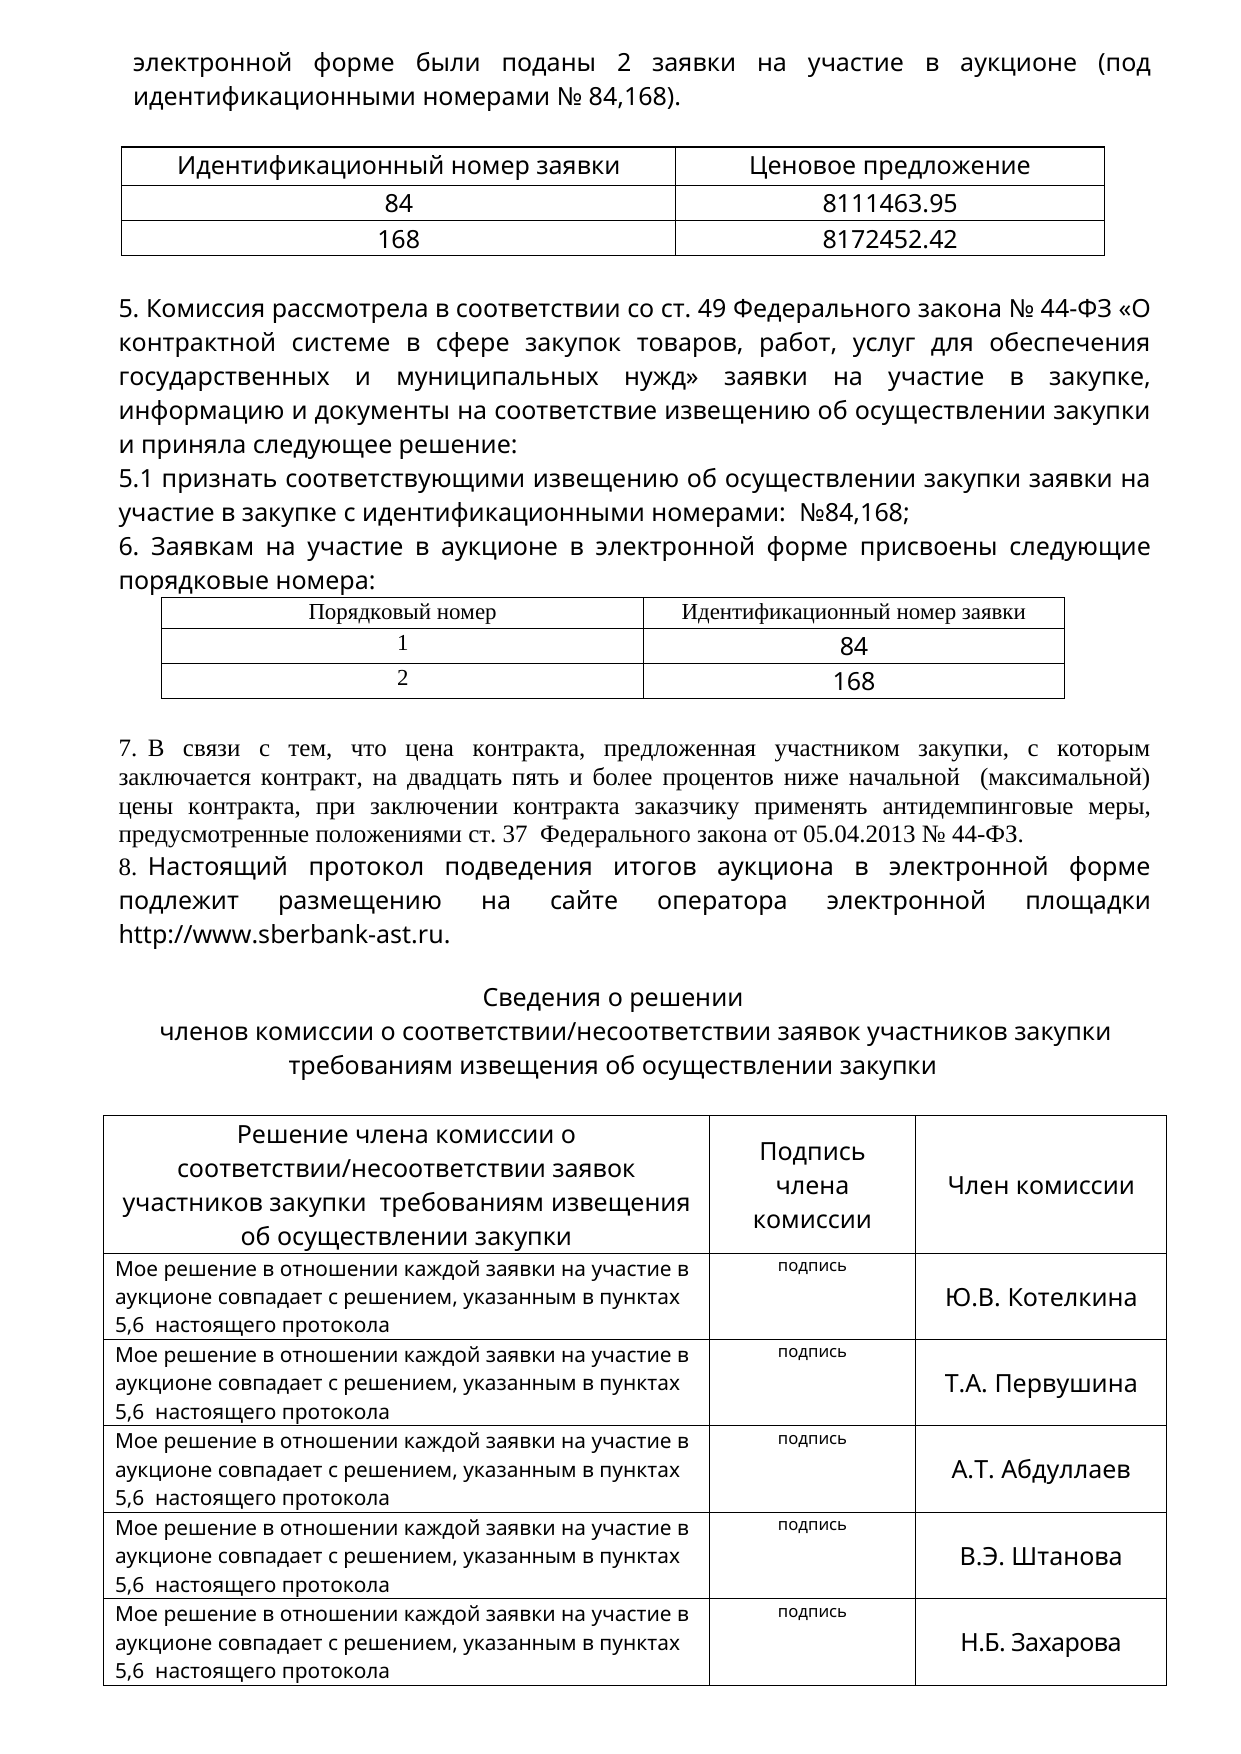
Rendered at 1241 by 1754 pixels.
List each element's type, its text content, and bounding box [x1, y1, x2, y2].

table_header Решение члена комиссии о соответствии/несоответствии заявок участников закупки требованиям извещения об осуществлении закупки [104, 1116, 709, 1253]
list 6. Заявкам на участие в аукционе в электронной форме присвоены следующие порядковые номера: [118, 529, 1152, 597]
table_cell 84 [644, 629, 1064, 663]
table_header Член комиссии [916, 1116, 1166, 1253]
table_header Идентификационный номер заявки [122, 148, 675, 185]
list В связи с тем, что цена контракта, предложенная участником закупки, с которым заключается контракт, на двадцать пять и более процентов ниже начальной (максимальной) цены контракта, при заключении контракта заказчику применять антидемпинговые меры, предусмотренные положениями ст. 37 Федерального закона от 05.04.2013 № 44-ФЗ. [118, 733, 1152, 848]
table_cell 8111463.95 [676, 186, 1104, 220]
table_cell А.Т. Абдуллаев [916, 1426, 1166, 1512]
table_cell подпись [710, 1254, 915, 1339]
table_header Ценовое предложение [676, 148, 1104, 185]
text Сведения о решении [74, 979, 1152, 1013]
table_cell Мое решение в отношении каждой заявки на участие в аукционе совпадает с решением, указанным в пунктах 5,6 настоящего протокола [104, 1599, 709, 1684]
table_cell 8172452.42 [676, 221, 1104, 255]
table_cell подпись [710, 1513, 915, 1598]
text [133, 44, 1152, 112]
table_cell 1 [162, 629, 643, 663]
text членов комиссии о соответствии/несоответствии заявок участников закупки требованиям извещения об осуществлении закупки [74, 1013, 1152, 1081]
list Настоящий протокол подведения итогов аукциона в электронной форме подлежит размещению на сайте оператора электронной площадки http://www.sberbank-ast.ru. [118, 848, 1152, 950]
table_header Порядковый номер [162, 598, 643, 628]
table_cell Ю.В. Котелкина [916, 1254, 1166, 1339]
table_cell В.Э. Штанова [916, 1513, 1166, 1598]
table_cell 168 [122, 221, 675, 255]
table_cell Н.Б. Захарова [916, 1599, 1166, 1684]
table_cell Мое решение в отношении каждой заявки на участие в аукционе совпадает с решением, указанным в пунктах 5,6 настоящего протокола [104, 1340, 709, 1425]
table_cell подпись [710, 1340, 915, 1425]
table_header Подпись члена комиссии [710, 1116, 915, 1253]
table_cell Мое решение в отношении каждой заявки на участие в аукционе совпадает с решением, указанным в пунктах 5,6 настоящего протокола [104, 1254, 709, 1339]
table_cell 2 [162, 664, 643, 698]
table_cell Мое решение в отношении каждой заявки на участие в аукционе совпадает с решением, указанным в пунктах 5,6 настоящего протокола [104, 1426, 709, 1512]
table_cell Мое решение в отношении каждой заявки на участие в аукционе совпадает с решением, указанным в пунктах 5,6 настоящего протокола [104, 1513, 709, 1598]
table_cell подпись [710, 1426, 915, 1512]
table_cell 168 [644, 664, 1064, 698]
table_header Идентификационный номер заявки [644, 598, 1064, 628]
table_cell 84 [122, 186, 675, 220]
text 5. Комиссия рассмотрела в соответствии со ст. 49 Федерального закона № 44-ФЗ «О контрактной системе в сфере закупок товаров, работ, услуг для обеспечения государственных и муниципальных нужд» заявки на участие в закупке, информацию и документы на соответствие извещению об осуществлении закупки и приняла следующее решение: [118, 290, 1152, 461]
table_cell подпись [710, 1599, 915, 1684]
table_cell Т.А. Первушина [916, 1340, 1166, 1425]
text 5.1 признать соответствующими извещению об осуществлении закупки заявки на участие в закупке с идентификационными номерами: №84,168; [118, 461, 1152, 529]
